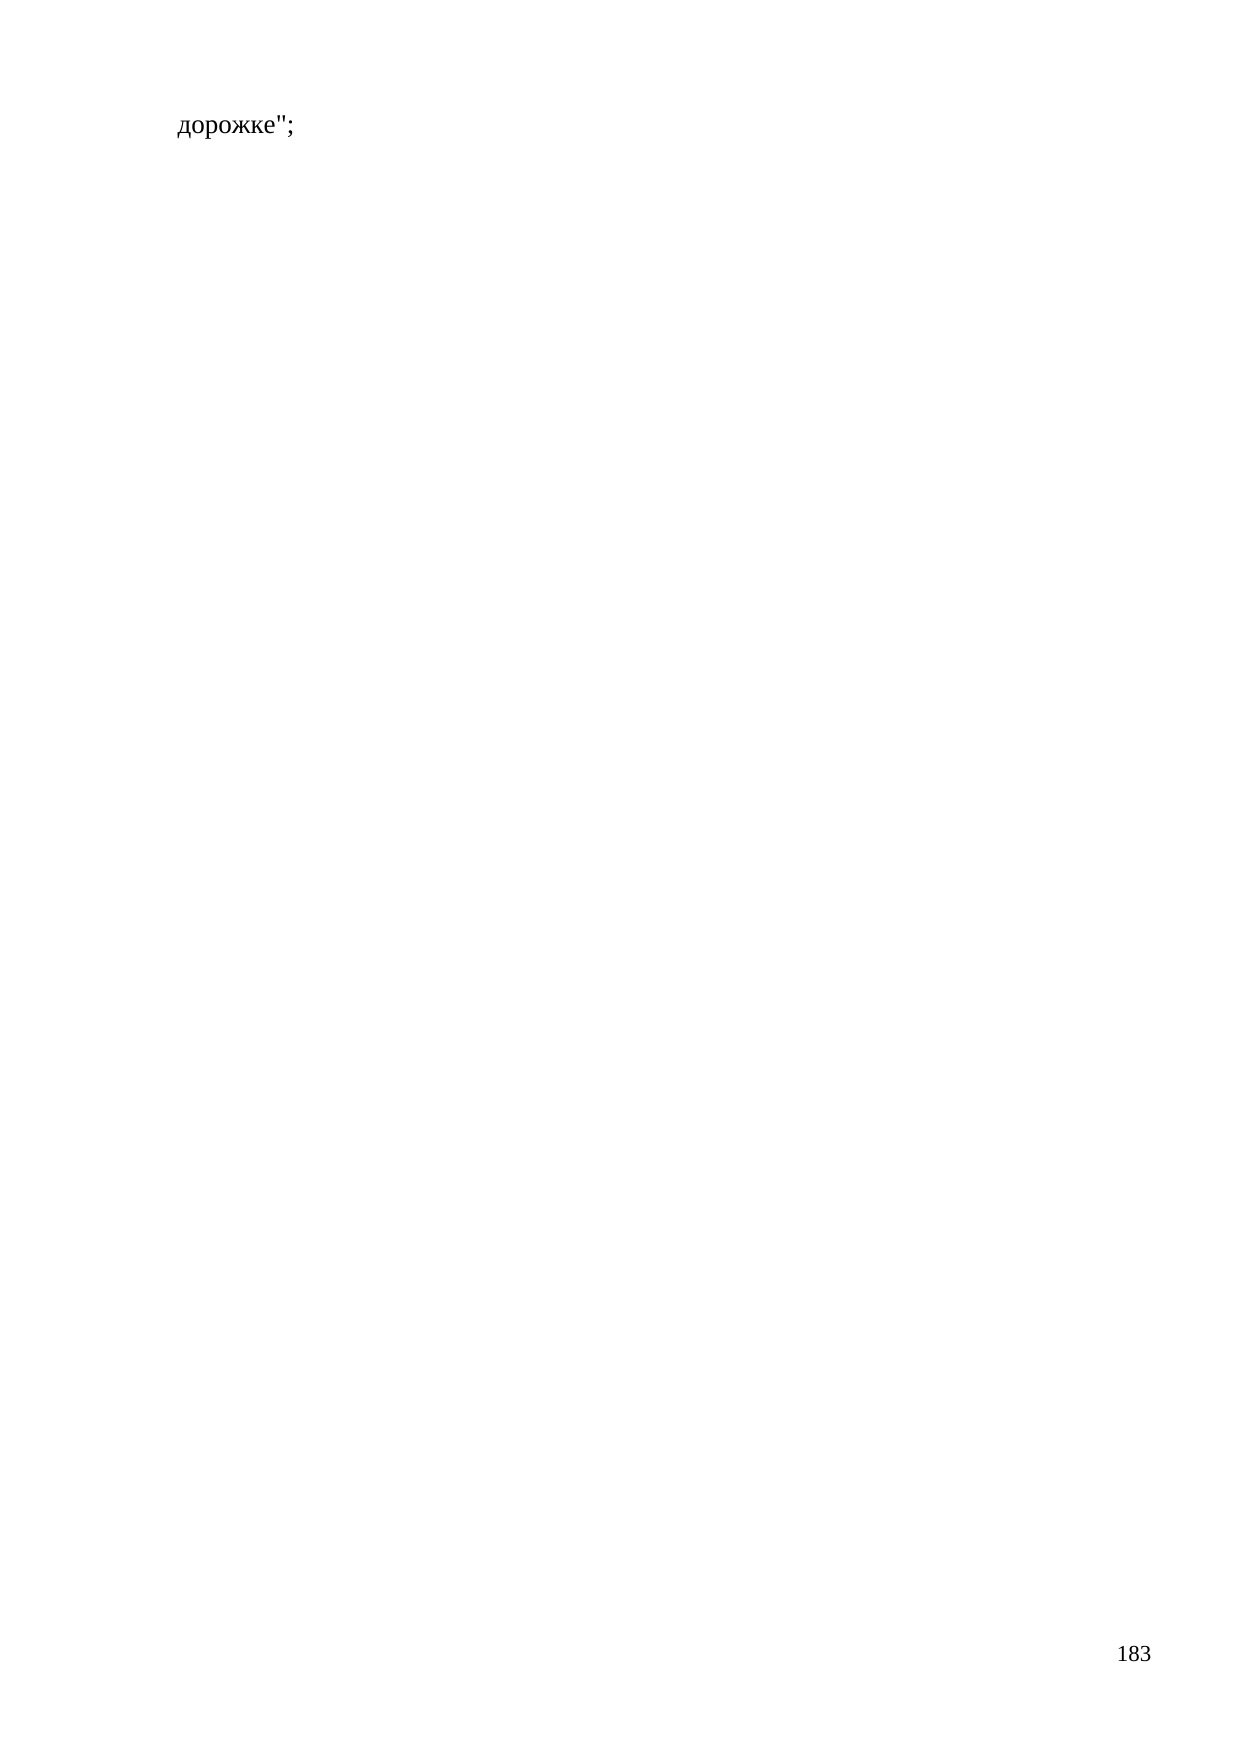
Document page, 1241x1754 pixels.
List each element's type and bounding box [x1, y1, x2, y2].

text [177, 108, 1152, 139]
